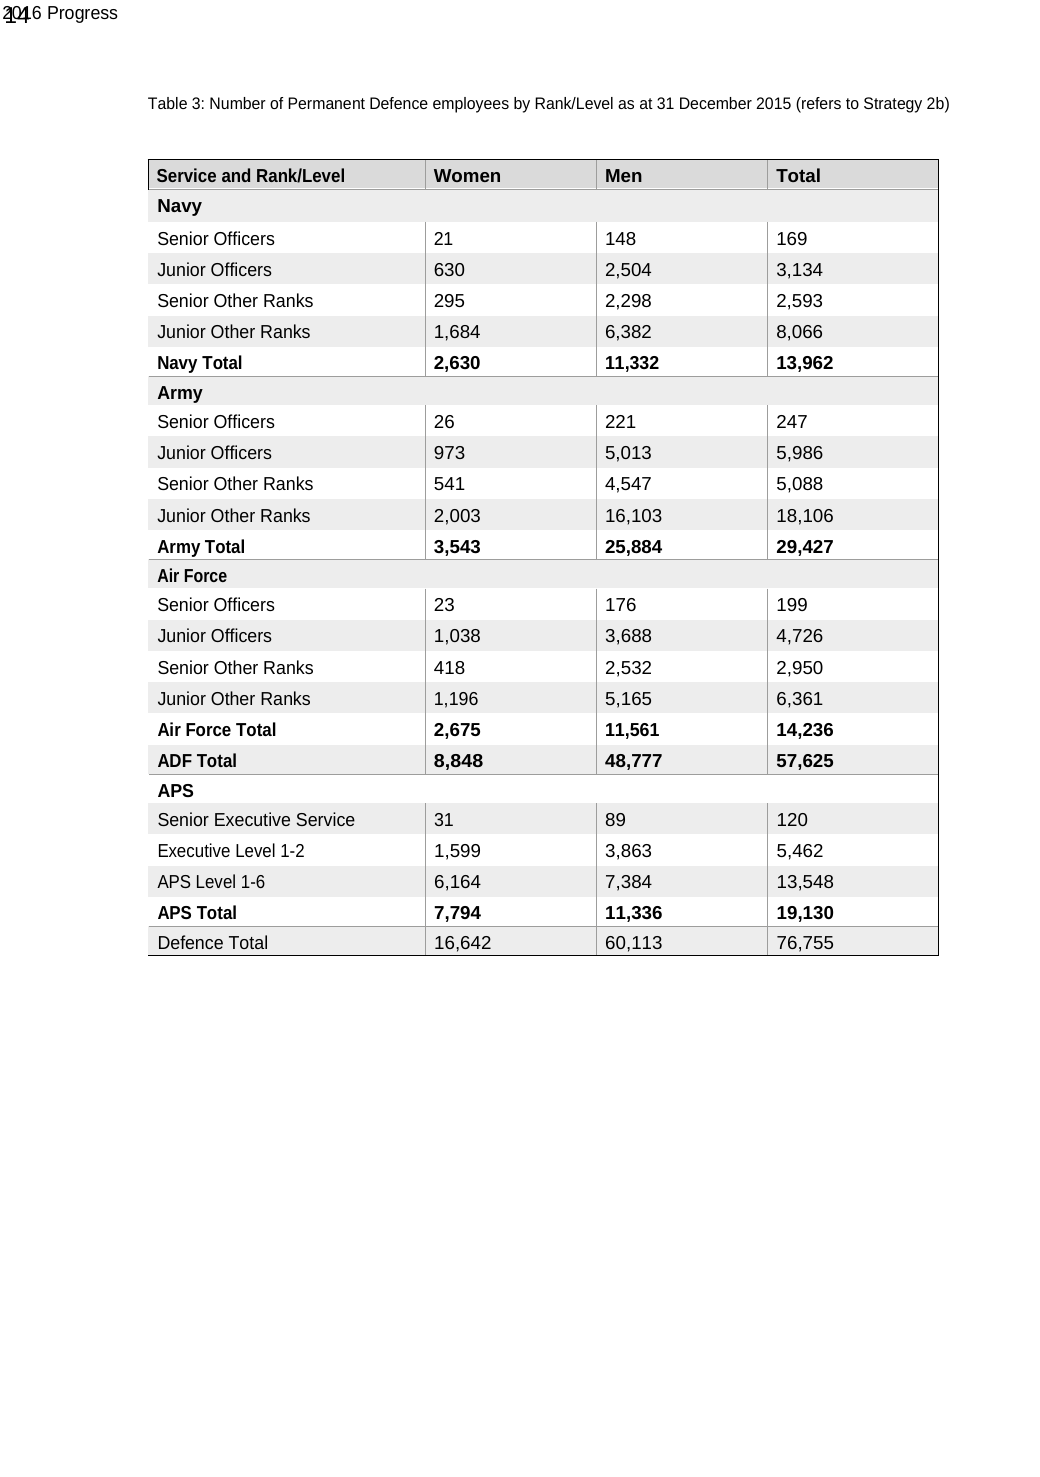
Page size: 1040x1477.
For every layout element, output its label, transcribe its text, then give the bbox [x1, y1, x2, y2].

table_cell 5,013 [597, 436, 767, 468]
table_cell 60,113 [597, 927, 767, 955]
table_cell 4,726 [768, 620, 938, 651]
table_cell 176 [597, 589, 767, 620]
table_cell Senior Other Ranks [148, 284, 425, 316]
table_cell 3,863 [597, 834, 767, 866]
table_cell 2,630 [426, 347, 596, 376]
table_cell 2,003 [426, 499, 596, 530]
table_cell 5,088 [768, 468, 938, 499]
table_cell APS [148, 774, 938, 803]
table_cell 2,504 [597, 253, 767, 284]
table_cell 1,599 [426, 834, 596, 866]
table_cell Executive Level 1-2 [148, 834, 425, 866]
table_cell Junior Other Ranks [148, 682, 425, 713]
table_cell 19,130 [768, 897, 938, 926]
table_cell 199 [768, 589, 938, 620]
table_cell Navy Total [148, 347, 425, 376]
table_cell 8,848 [426, 745, 596, 774]
table_cell 5,986 [768, 436, 938, 468]
table_header Total [768, 160, 938, 188]
table_cell 5,165 [597, 682, 767, 713]
table_cell 2,298 [597, 284, 767, 316]
table_cell 11,336 [597, 897, 767, 926]
table_cell Junior Other Ranks [148, 499, 425, 530]
table_cell Senior Officers [148, 405, 425, 436]
table_cell Junior Other Ranks [148, 316, 425, 347]
table_cell Navy [148, 190, 938, 222]
table_header Women [426, 160, 596, 188]
table_cell 26 [426, 405, 596, 436]
table_cell Senior Officers [148, 222, 425, 253]
table_header Service and Rank/Level [149, 160, 425, 188]
table_cell 2,950 [768, 651, 938, 682]
table_cell 2,593 [768, 284, 938, 316]
table_cell 21 [426, 222, 596, 253]
table_cell 16,103 [597, 499, 767, 530]
table_cell 48,777 [597, 745, 767, 774]
table_cell Senior Other Ranks [148, 651, 425, 682]
table_cell 120 [768, 803, 938, 834]
table_cell 23 [426, 589, 596, 620]
table_cell 1,196 [426, 682, 596, 713]
table_cell 1,038 [426, 620, 596, 651]
table_cell 11,561 [597, 714, 767, 745]
table_cell 973 [426, 436, 596, 468]
table_cell 295 [426, 284, 596, 316]
table_cell 13,548 [768, 866, 938, 897]
table_cell APS Level 1-6 [148, 866, 425, 897]
table_cell 6,164 [426, 866, 596, 897]
table_cell 3,134 [768, 253, 938, 284]
table_cell 18,106 [768, 499, 938, 530]
table_cell 2,532 [597, 651, 767, 682]
table_cell 25,884 [597, 530, 767, 559]
table_cell 76,755 [768, 927, 938, 955]
table_cell 4,547 [597, 468, 767, 499]
table_cell 6,382 [597, 316, 767, 347]
table_cell 29,427 [768, 530, 938, 559]
table_cell 8,066 [768, 316, 938, 347]
table_cell Army Total [148, 530, 425, 559]
table_header Men [597, 160, 767, 188]
table_cell 1,684 [426, 316, 596, 347]
table_cell Defence Total [148, 926, 425, 955]
table_cell 89 [597, 803, 767, 834]
table_cell 11,332 [597, 347, 767, 376]
table_cell 2,675 [426, 714, 596, 745]
table_cell 31 [426, 803, 596, 834]
table_cell 57,625 [768, 745, 938, 774]
table_cell Junior Officers [148, 253, 425, 284]
table_cell 13,962 [768, 347, 938, 376]
table_cell Senior Other Ranks [148, 468, 425, 499]
table_cell Air Force [148, 559, 938, 588]
text Table 3: Number of Permanent Defence employees by Rank/Level as at 31 December 2015 (refers to Strategy 2b) [148, 93, 1014, 113]
table_cell Senior Executive Service [148, 803, 425, 834]
table_cell Junior Officers [148, 620, 425, 651]
table_cell Army [148, 376, 938, 405]
table_cell 630 [426, 253, 596, 284]
table_cell 221 [597, 405, 767, 436]
table_cell 3,688 [597, 620, 767, 651]
table_cell ADF Total [148, 745, 425, 774]
table_cell APS Total [148, 897, 425, 926]
table_cell 7,384 [597, 866, 767, 897]
table_cell 247 [768, 405, 938, 436]
table_cell Junior Officers [148, 436, 425, 468]
table_cell 14,236 [768, 714, 938, 745]
table_cell 3,543 [426, 530, 596, 559]
table_cell 418 [426, 651, 596, 682]
table_cell 6,361 [768, 682, 938, 713]
table_cell Senior Officers [148, 589, 425, 620]
table_cell 7,794 [426, 897, 596, 926]
table_cell 148 [597, 222, 767, 253]
table_cell 5,462 [768, 834, 938, 866]
table_cell 541 [426, 468, 596, 499]
table_cell 169 [768, 222, 938, 253]
table_cell 16,642 [426, 927, 596, 955]
table_cell Air Force Total [148, 714, 425, 745]
